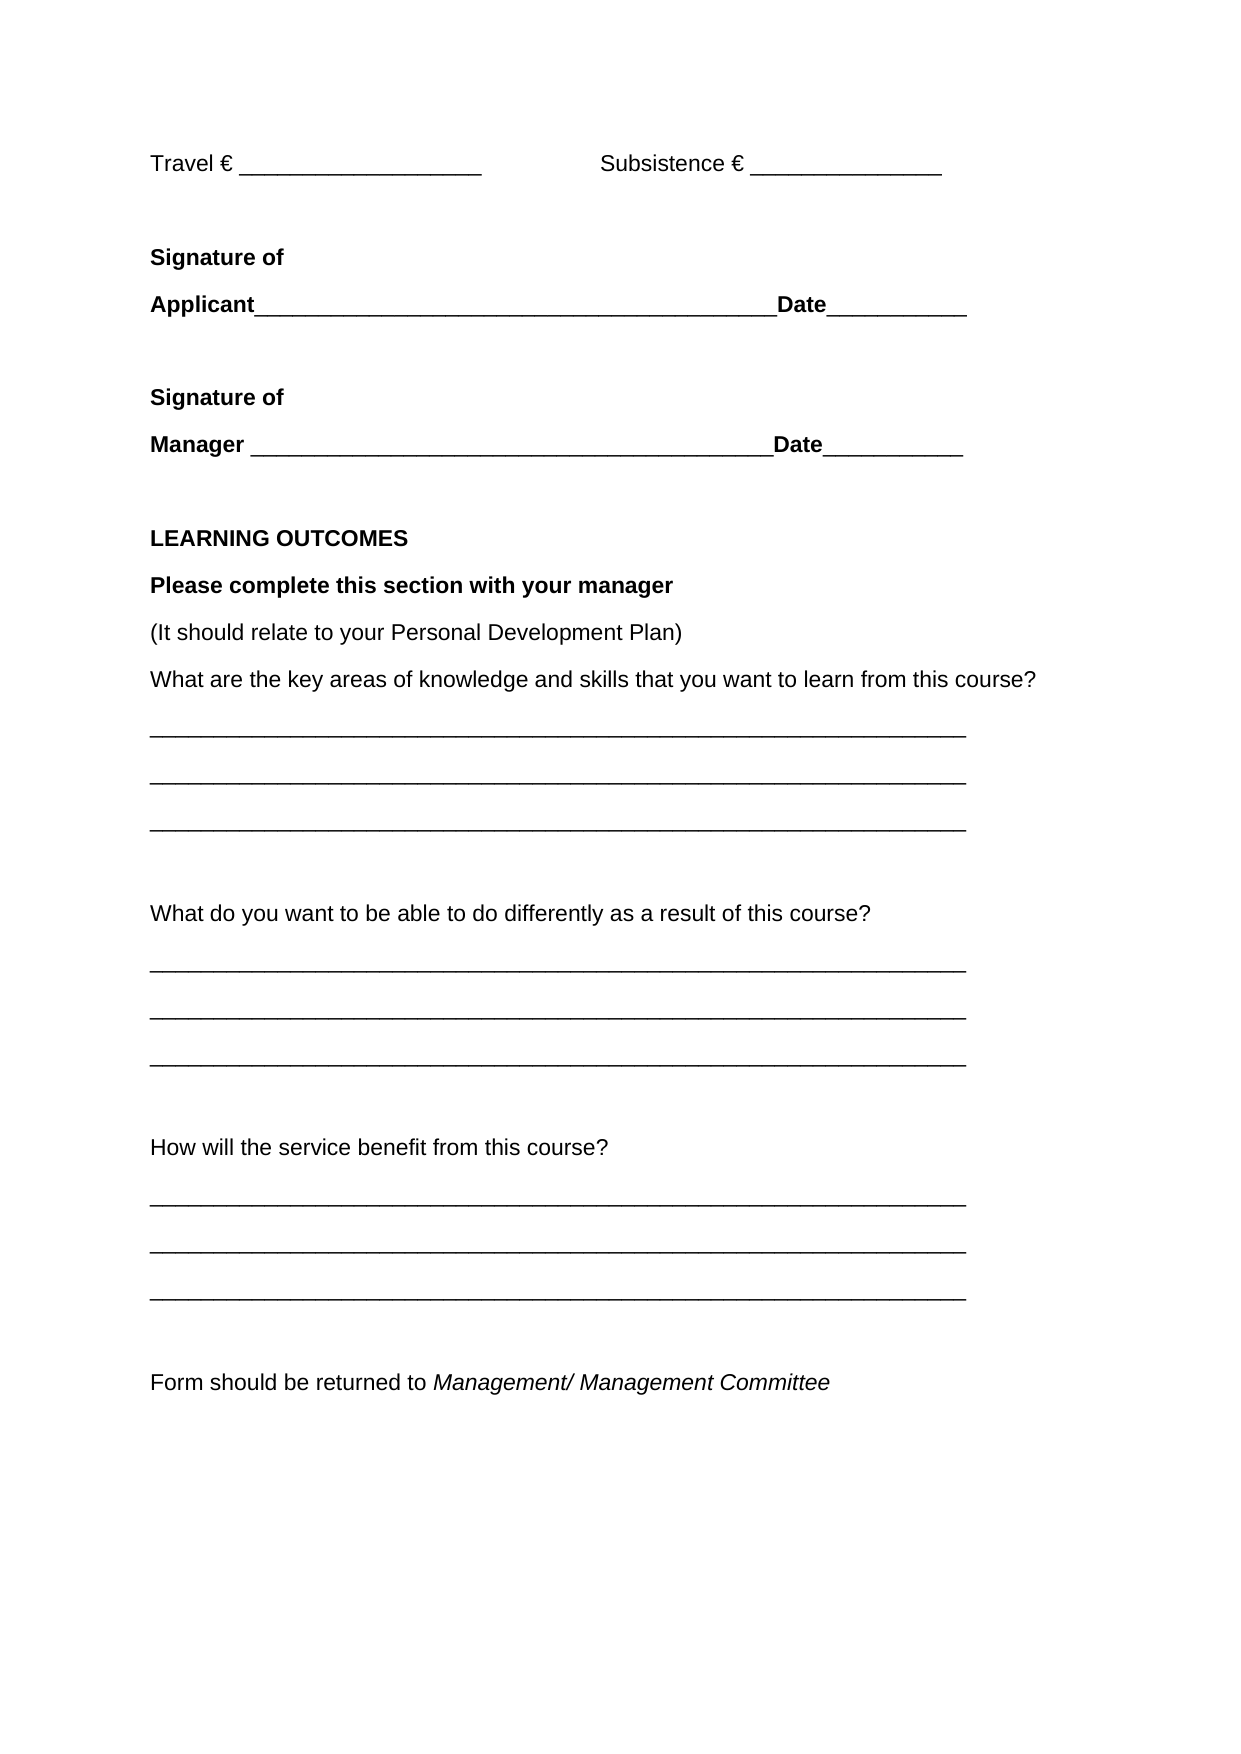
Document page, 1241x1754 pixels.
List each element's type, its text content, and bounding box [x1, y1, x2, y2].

text What do you want to be able to do differently as a result of this course? [150, 900, 1090, 926]
text ________________________________________________________________ [150, 712, 1090, 739]
text Please complete this section with your manager [150, 572, 1090, 598]
text (It should relate to your Personal Development Plan) [150, 619, 1090, 645]
text Applicant_________________________________________Date___________ [150, 291, 1090, 317]
text ________________________________________________________________ [150, 1228, 1090, 1254]
text Manager _________________________________________Date___________ [150, 431, 1090, 458]
text Form should be returned to Management/ Management Committee [150, 1369, 1090, 1395]
text ________________________________________________________________ [150, 806, 1090, 833]
text ________________________________________________________________ [150, 1181, 1090, 1208]
text Signature of [150, 384, 1090, 411]
text ________________________________________________________________ [150, 1041, 1090, 1067]
text How will the service benefit from this course? [150, 1134, 1090, 1161]
text LEARNING OUTCOMES [150, 525, 1090, 551]
text ________________________________________________________________ [150, 1275, 1090, 1301]
text What are the key areas of knowledge and skills that you want to learn from this course? [150, 666, 1090, 692]
text Travel € ___________________ Subsistence € _______________ [150, 150, 1090, 176]
text ________________________________________________________________ [150, 759, 1090, 786]
text ________________________________________________________________ [150, 947, 1090, 973]
text ________________________________________________________________ [150, 994, 1090, 1020]
text Signature of [150, 244, 1090, 270]
